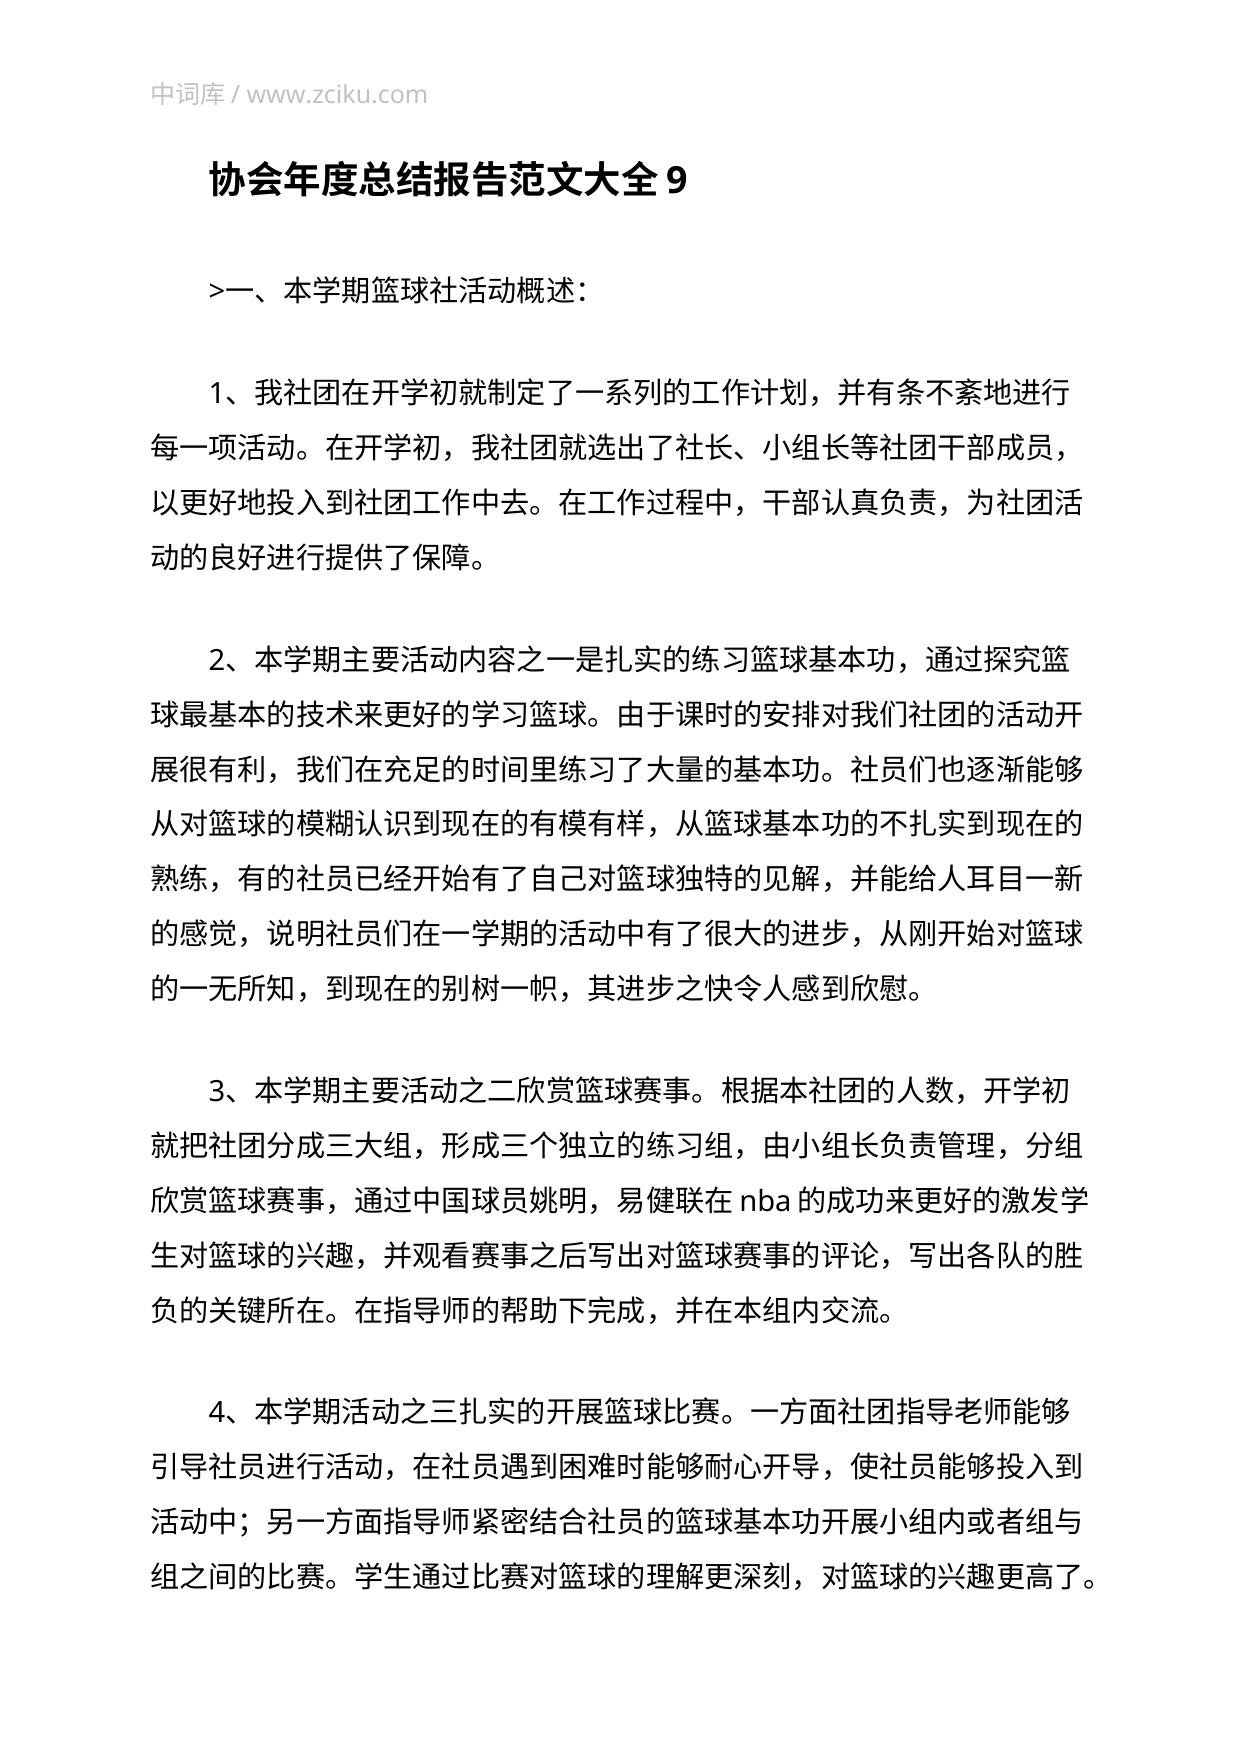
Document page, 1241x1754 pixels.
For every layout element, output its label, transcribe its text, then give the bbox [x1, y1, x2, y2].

text 1、我社团在开学初就制定了一系列的工作计划，并有条不紊地进行每一项活动。在开学初，我社团就选出了社长、小组长等社团干部成员，以更好地投入到社团工作中去。在工作过程中，干部认真负责，为社团活动的良好进行提供了保障。 [150, 369, 1090, 577]
text 4、本学期活动之三扎实的开展篮球比赛。一方面社团指导老师能够引导社员进行活动，在社员遇到困难时能够耐心开导，使社员能够投入到活动中；另一方面指导师紧密结合社员的篮球基本功开展小组内或者组与组之间的比赛。学生通过比赛对篮球的理解更深刻，对篮球的兴趣更高了。 [150, 1389, 1090, 1596]
text >一、本学期篮球社活动概述： [150, 268, 1090, 310]
text 2、本学期主要活动内容之一是扎实的练习篮球基本功，通过探究篮球最基本的技术来更好的学习篮球。由于课时的安排对我们社团的活动开展很有利，我们在充足的时间里练习了大量的基本功。社员们也逐渐能够从对篮球的模糊认识到现在的有模有样，从篮球基本功的不扎实到现在的熟练，有的社员已经开始有了自己对篮球独特的见解，并能给人耳目一新的感觉，说明社员们在一学期的活动中有了很大的进步，从刚开始对篮球的一无所知，到现在的别树一帜，其进步之快令人感到欣慰。 [150, 636, 1090, 1008]
text 协会年度总结报告范文大全9 [150, 150, 1090, 204]
text 3、本学期主要活动之二欣赏篮球赛事。根据本社团的人数，开学初就把社团分成三大组，形成三个独立的练习组，由小组长负责管理，分组欣赏篮球赛事，通过中国球员姚明，易健联在nba的成功来更好的激发学生对篮球的兴趣，并观看赛事之后写出对篮球赛事的评论，写出各队的胜负的关键所在。在指导师的帮助下完成，并在本组内交流。 [150, 1067, 1090, 1329]
